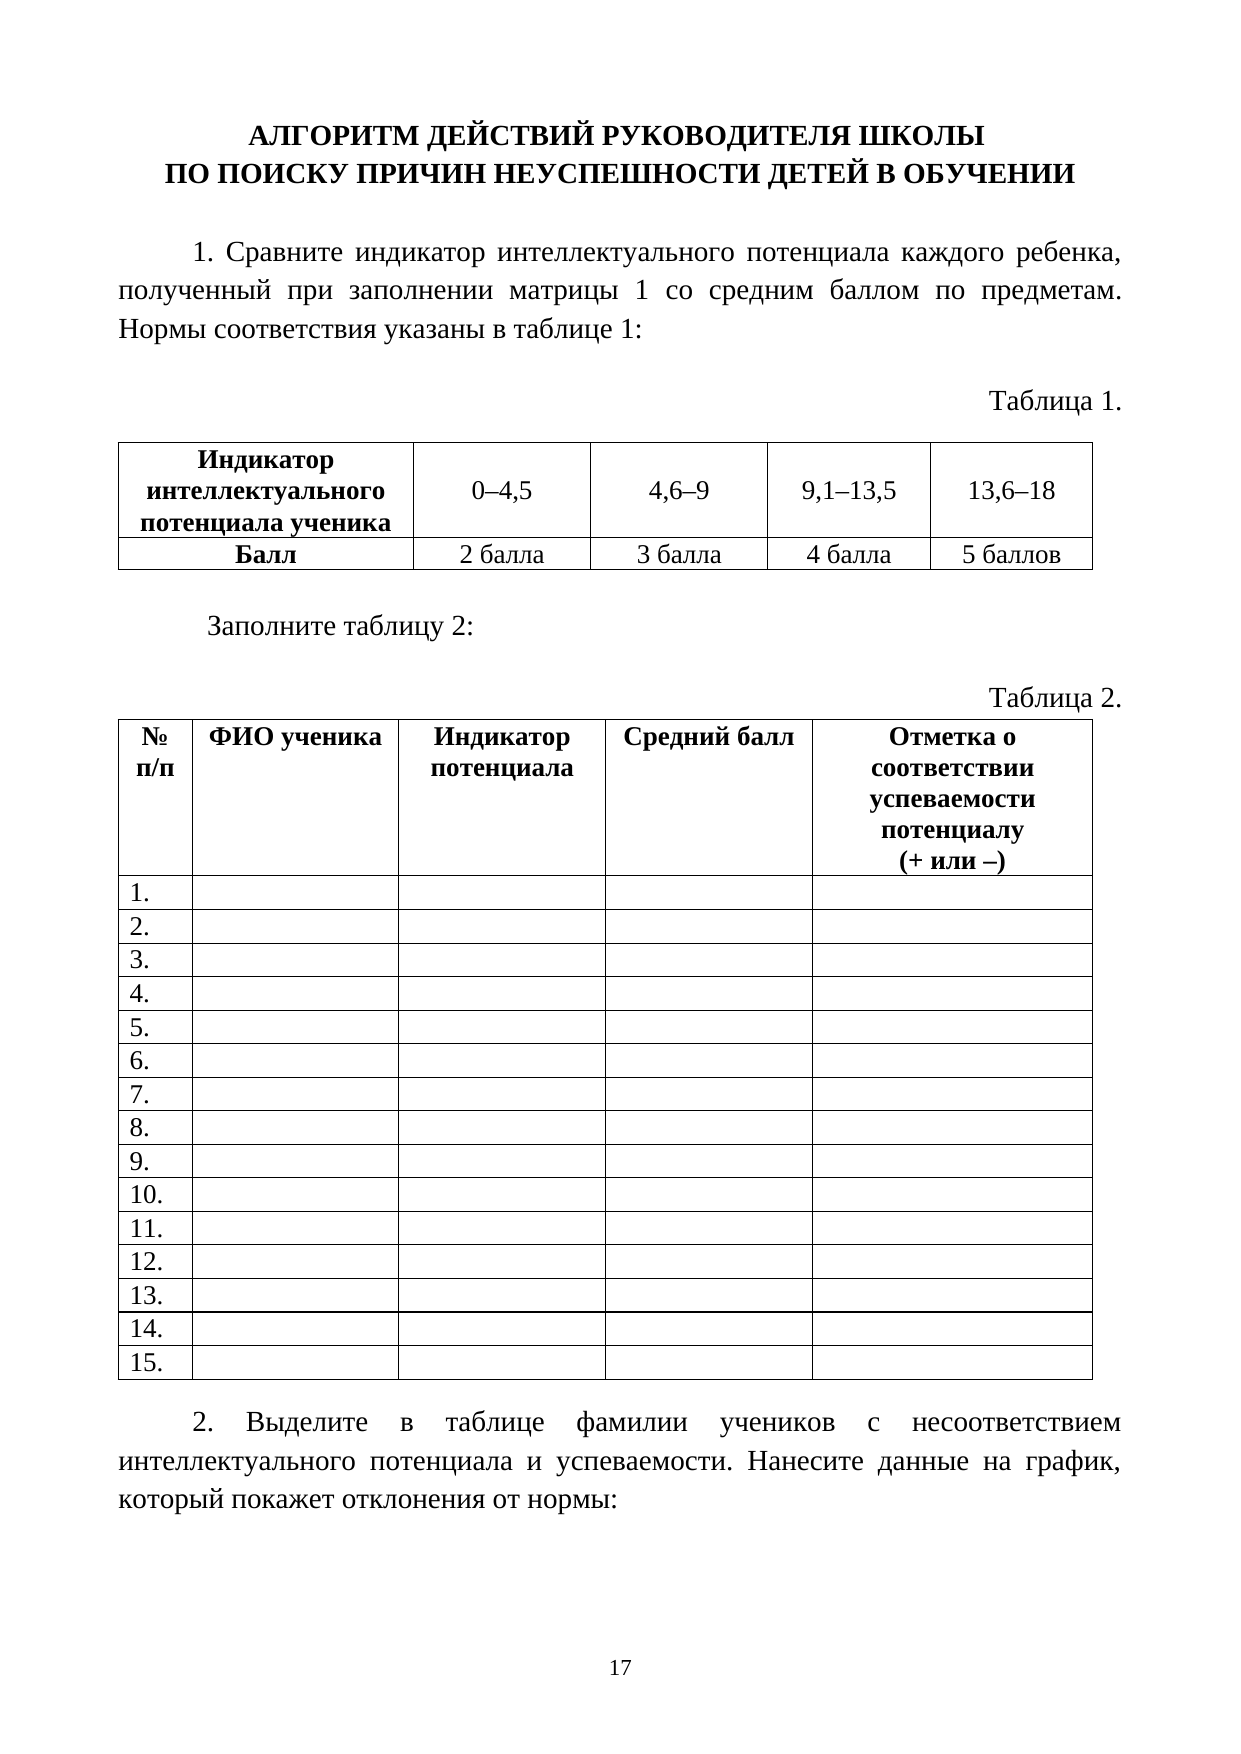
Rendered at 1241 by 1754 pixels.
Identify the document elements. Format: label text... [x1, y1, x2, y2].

table_cell [813, 910, 1092, 942]
table_cell [119, 910, 192, 942]
table_cell [193, 1145, 398, 1177]
table_cell [193, 1212, 398, 1244]
list Таблица 2. [118, 680, 1122, 714]
table_cell [606, 1178, 812, 1211]
list 2. Выделите в таблице фамилии учеников с несоответствием интеллектуального потенциала и успеваемости. Нанесите данные на график, который покажет отклонения от нормы: [118, 1404, 1122, 1515]
table_cell [193, 1245, 398, 1278]
table_cell [193, 910, 398, 942]
table_cell [119, 1078, 192, 1110]
table_cell [813, 1346, 1092, 1378]
table_header 13,6–18 [931, 443, 1092, 537]
table_cell [399, 1279, 605, 1311]
table_header Средний балл [606, 720, 812, 875]
table_cell [606, 1279, 812, 1311]
table_cell [119, 1279, 192, 1311]
table_cell [399, 1011, 605, 1043]
table_cell [813, 1145, 1092, 1177]
table_cell [606, 1212, 812, 1244]
table_cell [399, 1212, 605, 1244]
table_cell Балл [119, 538, 413, 569]
table_cell [193, 1111, 398, 1144]
table_cell [399, 1044, 605, 1077]
table_cell [606, 876, 812, 909]
table_header 9,1–13,5 [768, 443, 930, 537]
table_cell [813, 1245, 1092, 1278]
table_cell [119, 1346, 192, 1378]
table_header Индикатор потенциала [399, 720, 605, 875]
table_cell 2 балла [414, 538, 590, 569]
table_cell [606, 944, 812, 976]
table_cell [399, 944, 605, 976]
table_cell [399, 1245, 605, 1278]
table_cell [399, 1078, 605, 1110]
table_cell [813, 1044, 1092, 1077]
table_cell 4 балла [768, 538, 930, 569]
table_cell [119, 977, 192, 1009]
table_cell [119, 1178, 192, 1211]
table_cell [119, 1245, 192, 1278]
table_cell [193, 876, 398, 909]
table_cell [606, 910, 812, 942]
table_cell [813, 1011, 1092, 1043]
table_cell [119, 1044, 192, 1077]
table_header ФИО ученика [193, 720, 398, 875]
table_cell [193, 1313, 398, 1345]
table_cell [399, 977, 605, 1009]
table_cell [193, 1044, 398, 1077]
table_cell [399, 910, 605, 942]
table_cell [399, 1178, 605, 1211]
table_cell [399, 876, 605, 909]
table_cell [813, 944, 1092, 976]
table_cell [813, 1111, 1092, 1144]
table_header 0–4,5 [414, 443, 590, 537]
table_cell [813, 1178, 1092, 1211]
table_cell [813, 876, 1092, 909]
table_cell [119, 1145, 192, 1177]
table_cell [193, 1011, 398, 1043]
list Заполните таблицу 2: [118, 608, 1122, 642]
table_cell [193, 1279, 398, 1311]
table_cell [193, 977, 398, 1009]
table_cell [119, 1212, 192, 1244]
table_cell [606, 1111, 812, 1144]
table_cell [606, 1044, 812, 1077]
table_cell [606, 1245, 812, 1278]
table_cell [399, 1313, 605, 1345]
table_cell [606, 1313, 812, 1345]
table_cell [193, 1178, 398, 1211]
table_cell [193, 944, 398, 976]
table_header № п/п [119, 720, 192, 875]
table_cell [606, 1145, 812, 1177]
table_cell [193, 1346, 398, 1378]
table_cell [119, 1313, 192, 1345]
table_cell 5 баллов [931, 538, 1092, 569]
table_cell [606, 1011, 812, 1043]
list Таблица 1. [118, 383, 1122, 416]
table_cell [606, 1346, 812, 1378]
table_cell [606, 977, 812, 1009]
table_cell [119, 1111, 192, 1144]
table_cell [606, 1078, 812, 1110]
table_cell [399, 1111, 605, 1144]
table_cell [119, 944, 192, 976]
table_header Индикатор интеллектуального потенциала ученика [119, 443, 413, 537]
table_cell [119, 1011, 192, 1043]
table_cell [193, 1078, 398, 1110]
list 1. Сравните индикатор интеллектуального потенциала каждого ребенка, полученный при заполнении матрицы 1 со средним баллом по предметам. Нормы соответствия указаны в таблице 1: [118, 234, 1122, 344]
table_cell 3 балла [591, 538, 767, 569]
table_header Отметка о соответствии успеваемости потенциалу (+ или –) [813, 720, 1092, 875]
table_cell [813, 1279, 1092, 1311]
table_header 4,6–9 [591, 443, 767, 537]
table_cell [813, 1313, 1092, 1345]
table_cell [813, 1212, 1092, 1244]
table_cell [399, 1145, 605, 1177]
table_cell [813, 1078, 1092, 1110]
table_cell [119, 876, 192, 909]
list АЛГОРИТМ ДЕЙСТВИЙ РУКОВОДИТЕЛЯ ШКОЛЫ ПО ПОИСКУ ПРИЧИН НЕУСПЕШНОСТИ ДЕТЕЙ В ОБУЧЕНИИ [118, 118, 1122, 190]
table_cell [813, 977, 1092, 1009]
table_cell [399, 1346, 605, 1378]
